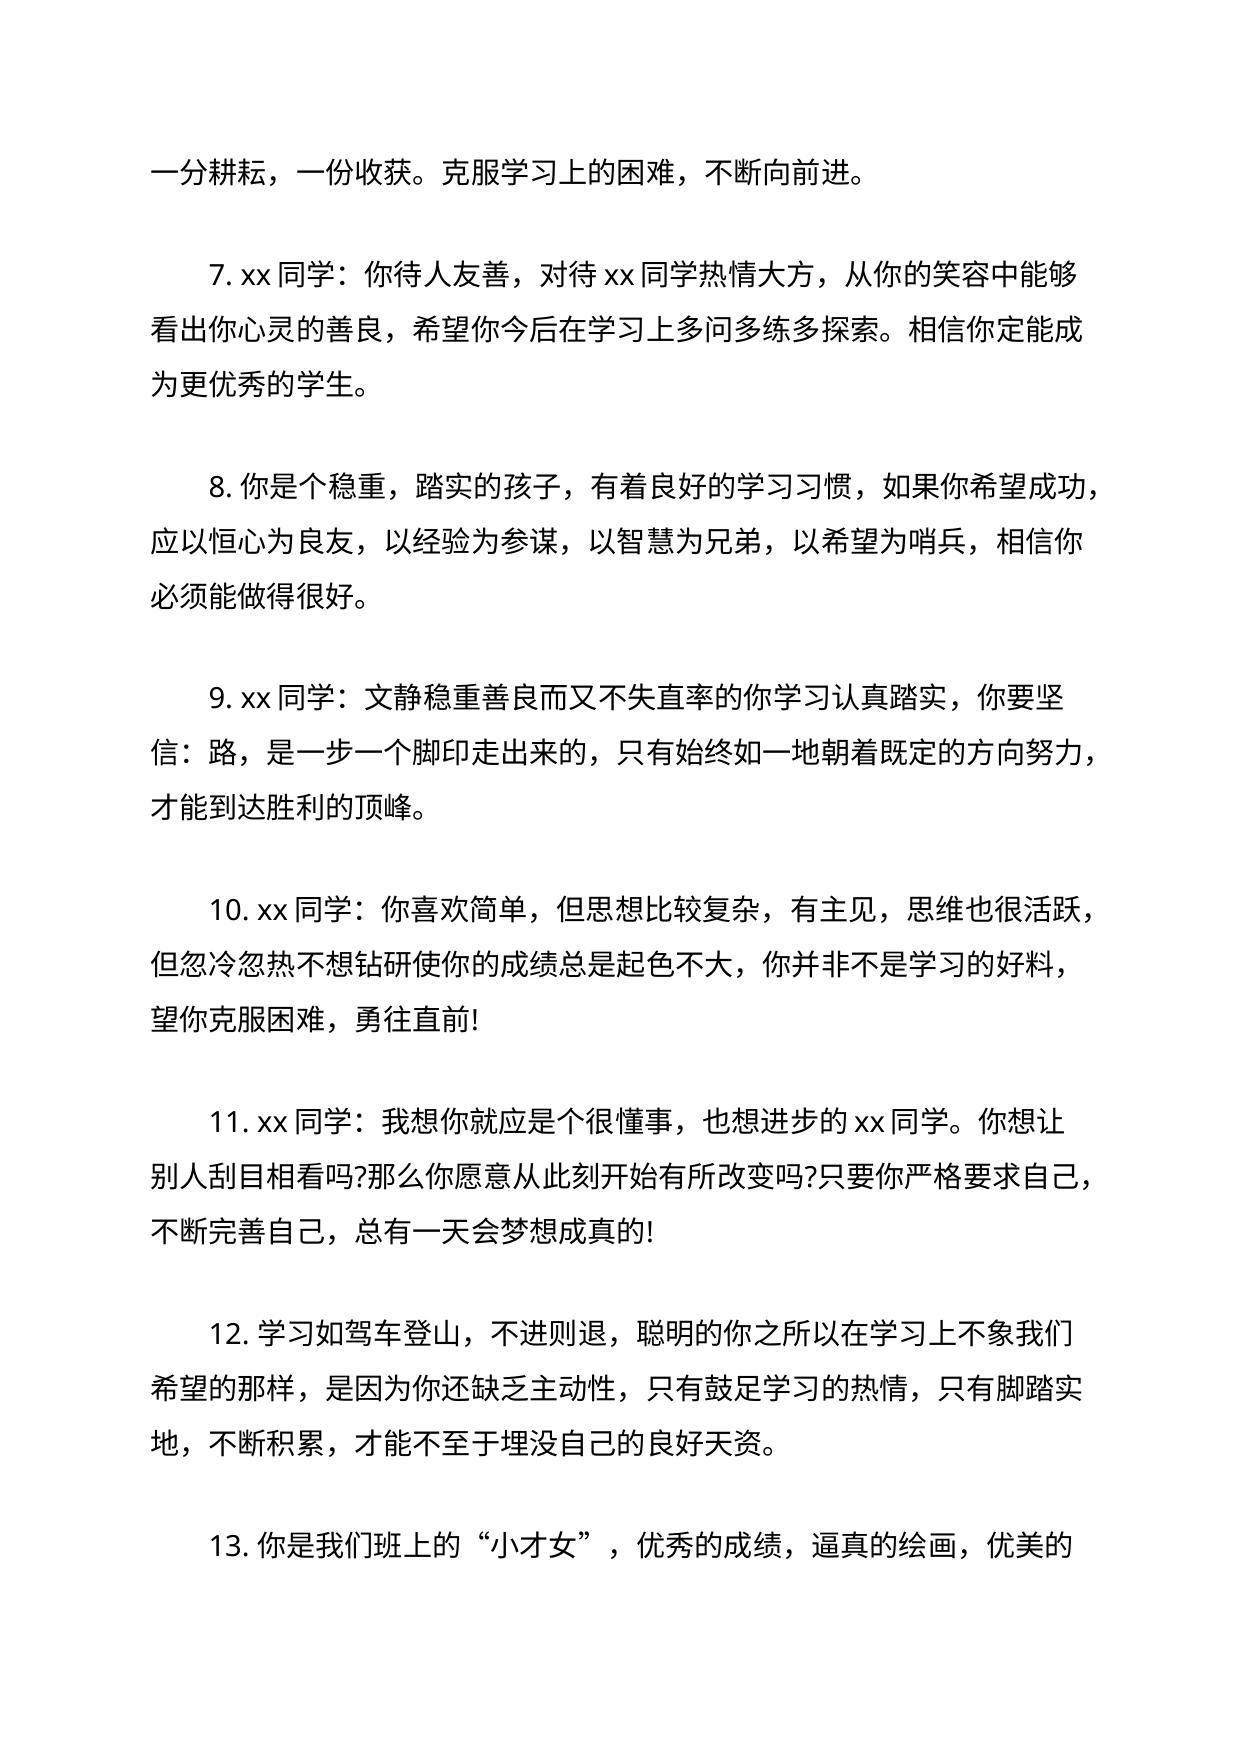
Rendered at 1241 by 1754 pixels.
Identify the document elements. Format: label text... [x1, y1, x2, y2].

text 11. xx同学：我想你就应是个很懂事，也想进步的xx同学。你想让别人刮目相看吗?那么你愿意从此刻开始有所改变吗?只要你严格要求自己，不断完善自己，总有一天会梦想成真的! [150, 1099, 1090, 1251]
text 12. 学习如驾车登山，不进则退，聪明的你之所以在学习上不象我们希望的那样，是因为你还缺乏主动性，只有鼓足学习的热情，只有脚踏实地，不断积累，才能不至于埋没自己的良好天资。 [150, 1311, 1090, 1463]
text 7. xx同学：你待人友善，对待xx同学热情大方，从你的笑容中能够看出你心灵的善良，希望你今后在学习上多问多练多探索。相信你定能成为更优秀的学生。 [150, 252, 1090, 404]
text 8. 你是个稳重，踏实的孩子，有着良好的学习习惯，如果你希望成功，应以恒心为良友，以经验为参谋，以智慧为兄弟，以希望为哨兵，相信你必须能做得很好。 [150, 463, 1090, 616]
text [150, 150, 1090, 192]
text 10. xx同学：你喜欢简单，但思想比较复杂，有主见，思维也很活跃，但忽冷忽热不想钻研使你的成绩总是起色不大，你并非不是学习的好料，望你克服困难，勇往直前! [150, 887, 1090, 1039]
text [150, 1522, 1090, 1565]
text 9. xx同学：文静稳重善良而又不失直率的你学习认真踏实，你要坚信：路，是一步一个脚印走出来的，只有始终如一地朝着既定的方向努力，才能到达胜利的顶峰。 [150, 675, 1090, 827]
